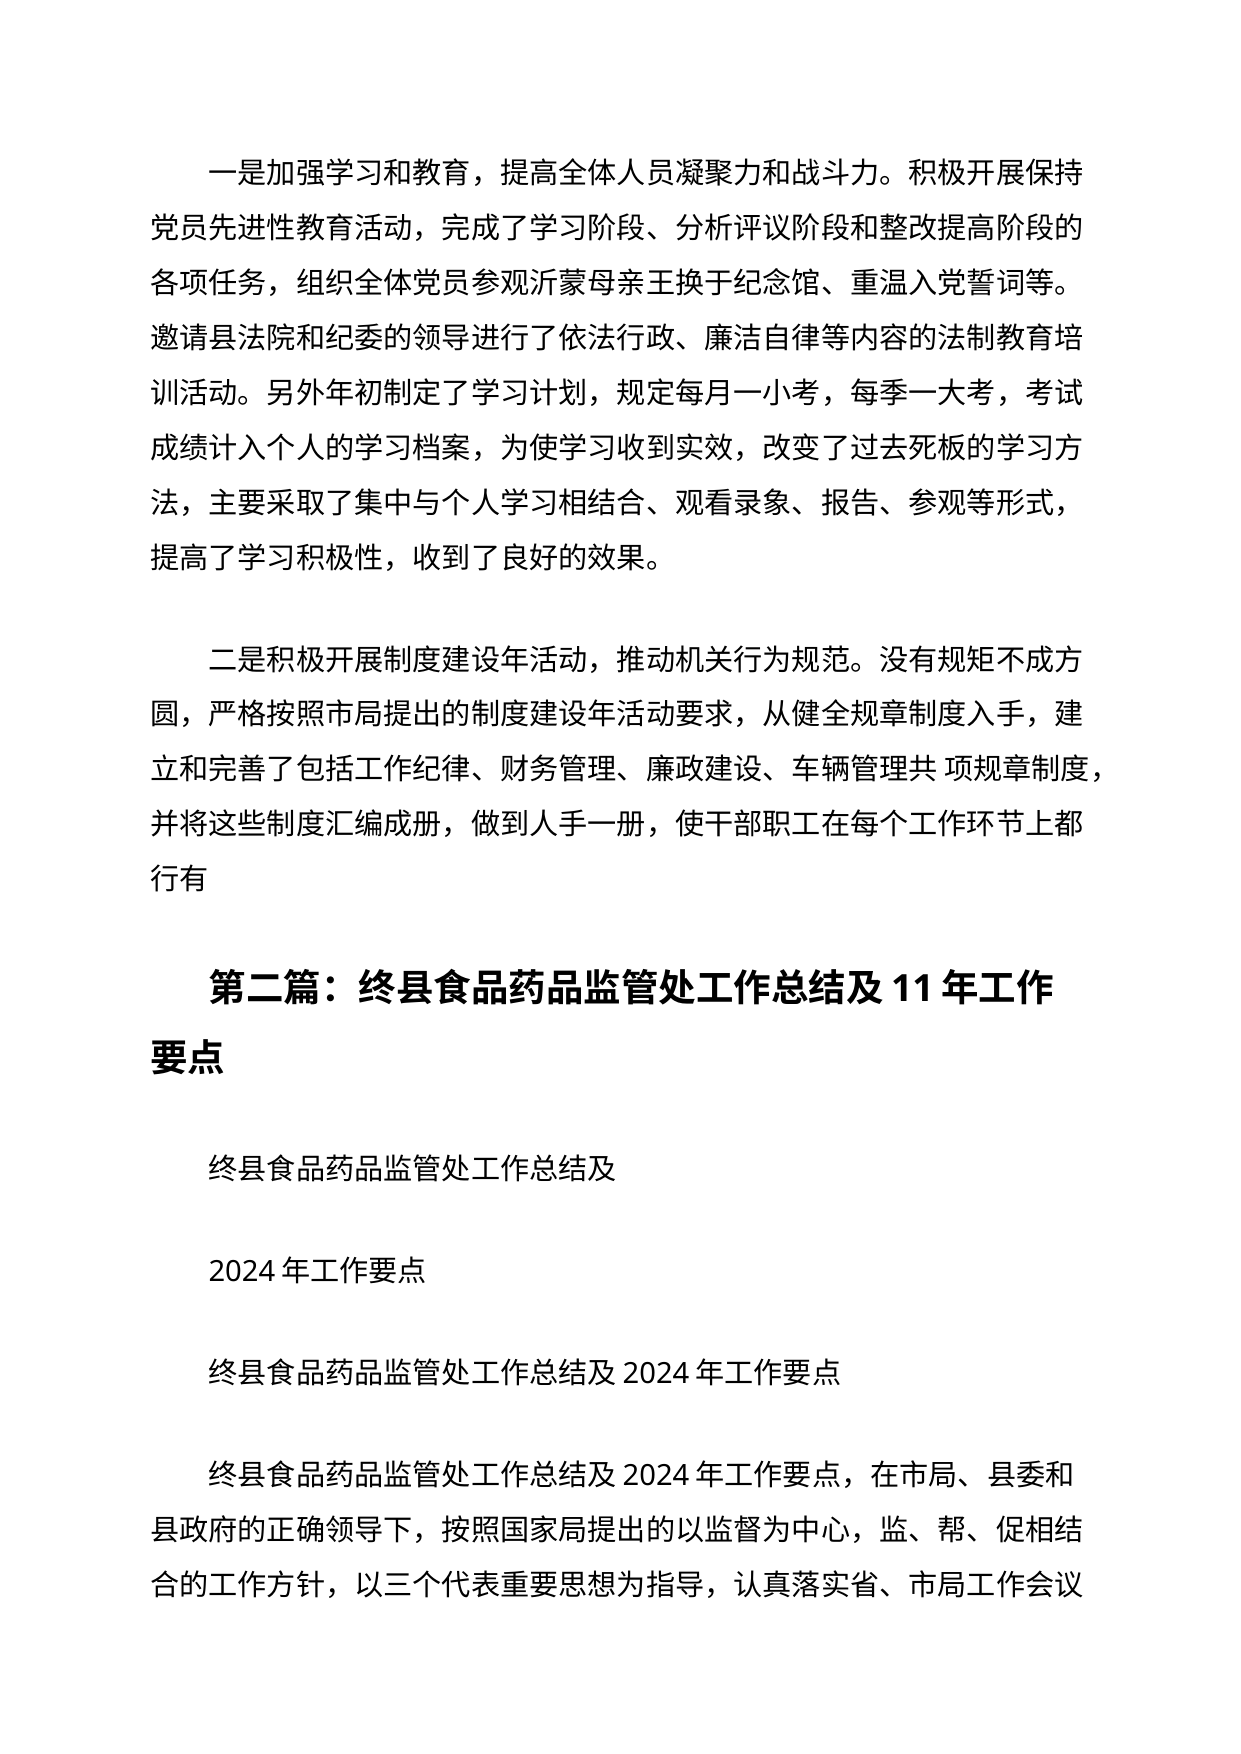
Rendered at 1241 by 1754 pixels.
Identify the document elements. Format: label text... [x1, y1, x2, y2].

text 终县食品药品监管处工作总结及2024年工作要点 [150, 1349, 1090, 1392]
text 第二篇：终县食品药品监管处工作总结及11年工作要点 [150, 957, 1090, 1082]
text 终县食品药品监管处工作总结及 [150, 1146, 1090, 1188]
text 2024年工作要点 [150, 1247, 1090, 1290]
text 二是积极开展制度建设年活动，推动机关行为规范。没有规矩不成方圆，严格按照市局提出的制度建设年活动要求，从健全规章制度入手，建立和完善了包括工作纪律、财务管理、廉政建设、车辆管理共 项规章制度，并将这些制度汇编成册，做到人手一册，使干部职工在每个工作环节上都行有 [150, 636, 1090, 898]
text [150, 1451, 1090, 1603]
text 一是加强学习和教育，提高全体人员凝聚力和战斗力。积极开展保持党员先进性教育活动，完成了学习阶段、分析评议阶段和整改提高阶段的各项任务，组织全体党员参观沂蒙母亲王换于纪念馆、重温入党誓词等。邀请县法院和纪委的领导进行了依法行政、廉洁自律等内容的法制教育培训活动。另外年初制定了学习计划，规定每月一小考，每季一大考，考试成绩计入个人的学习档案，为使学习收到实效，改变了过去死板的学习方法，主要采取了集中与个人学习相结合、观看录象、报告、参观等形式，提高了学习积极性，收到了良好的效果。 [150, 150, 1090, 577]
